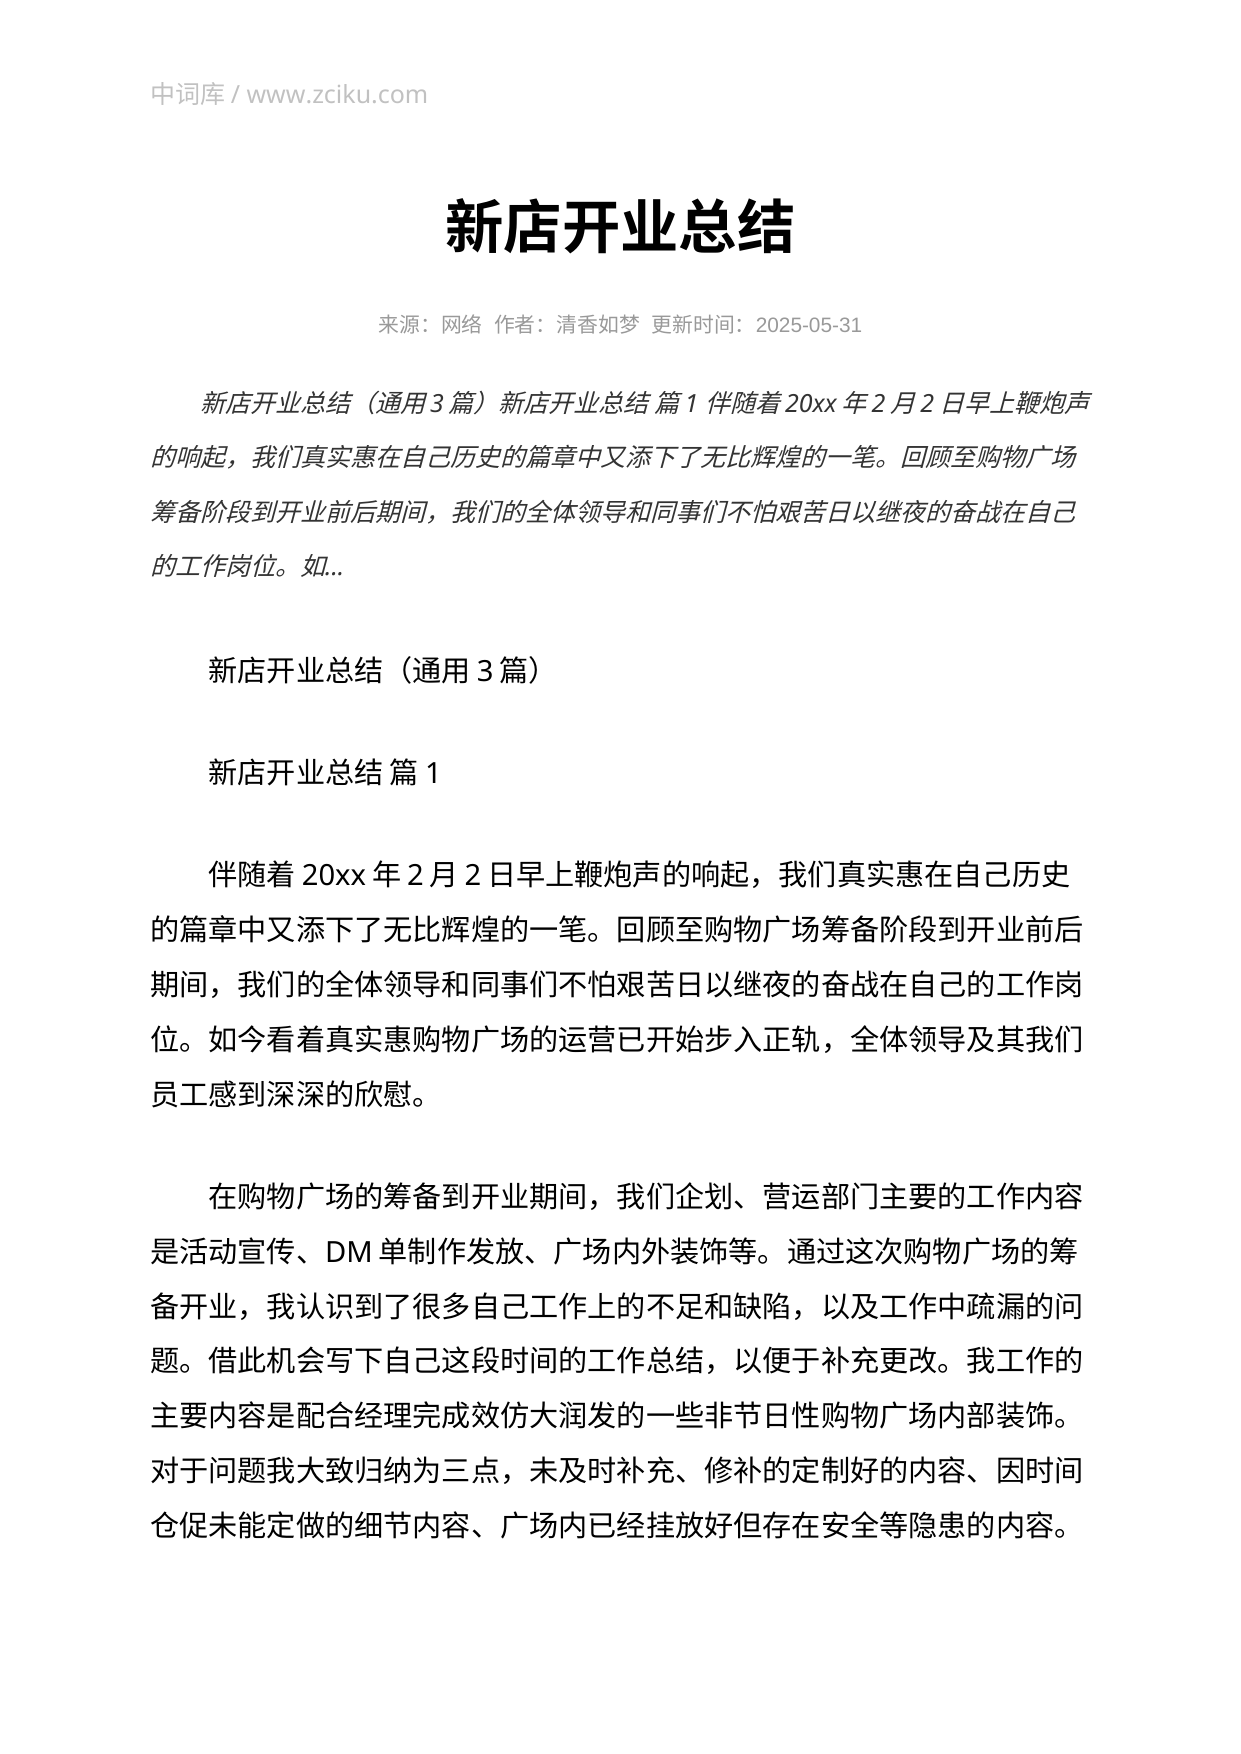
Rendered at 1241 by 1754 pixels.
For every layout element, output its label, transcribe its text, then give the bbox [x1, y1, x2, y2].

subtitle 新店开业总结 [150, 181, 1090, 266]
text 来源：网络 作者：清香如梦 更新时间：2025-05-31 [150, 313, 1090, 337]
text 新店开业总结（通用3篇） [150, 648, 1090, 690]
text 新店开业总结 篇1 [150, 750, 1090, 792]
text 新店开业总结（通用3篇）新店开业总结 篇1 伴随着20xx年2月2日早上鞭炮声的响起，我们真实惠在自己历史的篇章中又添下了无比辉煌的一笔。回顾至购物广场筹备阶段到开业前后期间，我们的全体领导和同事们不怕艰苦日以继夜的奋战在自己的工作岗位。如... [150, 383, 1090, 583]
text 在购物广场的筹备到开业期间，我们企划、营运部门主要的工作内容是活动宣传、DM单制作发放、广场内外装饰等。通过这次购物广场的筹备开业，我认识到了很多自己工作上的不足和缺陷，以及工作中疏漏的问题。借此机会写下自己这段时间的工作总结，以便于补充更改。我工作的主要内容是配合经理完成效仿大润发的一些非节日性购物广场内部装饰。对于问题我大致归纳为三点，未及时补充、修补的定制好的内容、因时间仓促未能定做的细节内容、广场内已经挂放好但存在安全等隐患的内容。 [150, 1173, 1090, 1545]
text 伴随着20xx年2月2日早上鞭炮声的响起，我们真实惠在自己历史的篇章中又添下了无比辉煌的一笔。回顾至购物广场筹备阶段到开业前后期间，我们的全体领导和同事们不怕艰苦日以继夜的奋战在自己的工作岗位。如今看着真实惠购物广场的运营已开始步入正轨，全体领导及其我们员工感到深深的欣慰。 [150, 852, 1090, 1114]
